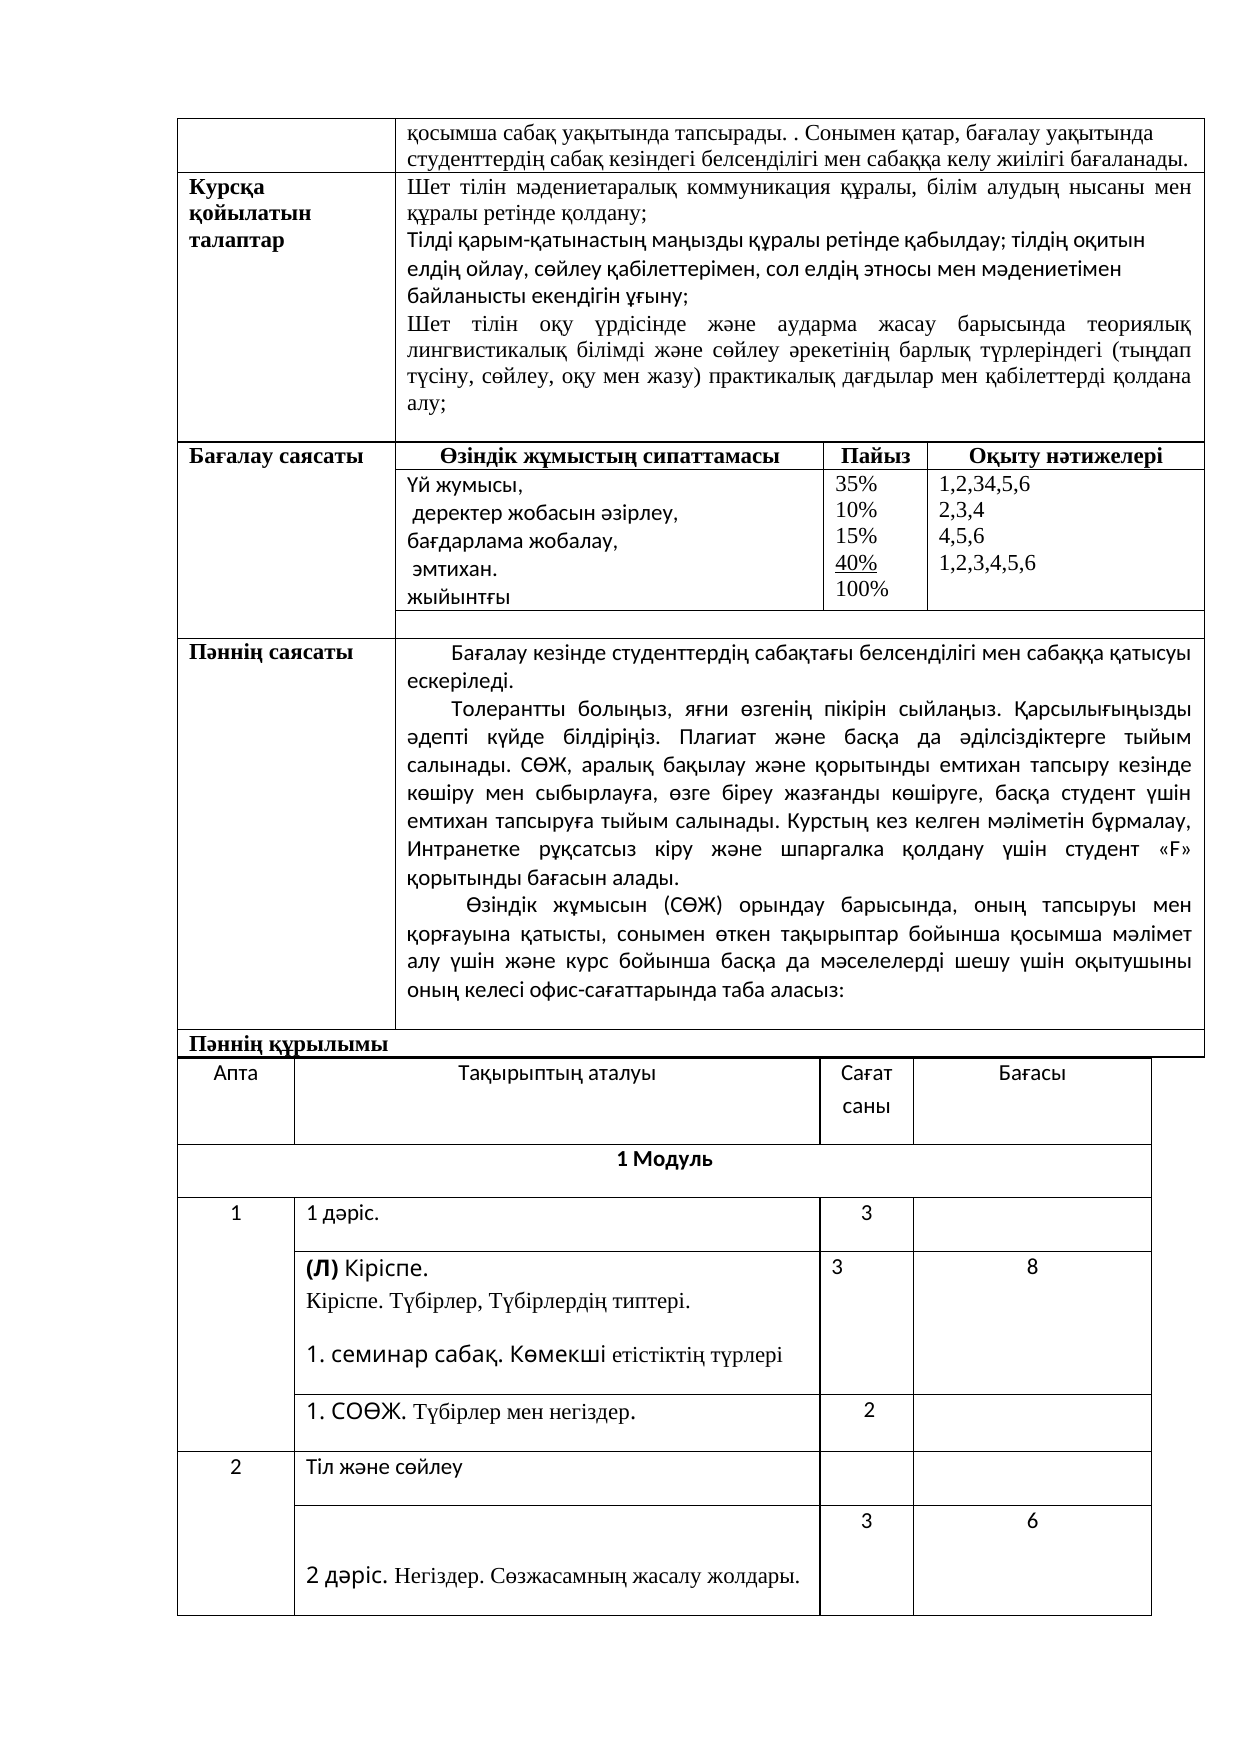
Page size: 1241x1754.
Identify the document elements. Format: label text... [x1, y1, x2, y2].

table_cell Тіл және сөйлеу [295, 1452, 819, 1505]
table_cell 6 [914, 1506, 1151, 1615]
table_cell Пәннің құрылымы [178, 1030, 1204, 1056]
table_cell 2 [821, 1395, 913, 1451]
table_cell 1 Модуль [178, 1145, 1151, 1197]
table_cell Курсқа қойылатын талаптар [178, 173, 395, 441]
table_cell Пәннің саясаты [178, 639, 395, 1029]
table_cell 1. СОӨЖ. Түбірлер мен негіздер. [295, 1395, 819, 1451]
table_cell [914, 1395, 1151, 1451]
table_header Апта [178, 1059, 294, 1143]
table_cell Пайыз [824, 443, 927, 469]
table_cell Бағалау саясаты [178, 443, 395, 637]
table_cell Шет тілін мәдениетаралық коммуникация құралы, білім алудың нысаны мен құралы ретінде қолдану; Тілді қарым-қатынастың маңызды құралы ретінде қабылдау; тілдің оқитын елдің ойлау, сөйлеу қабілеттерімен, сол елдің этносы мен мәдениетімен байланысты екендігін ұғыну; Шет тілін оқу үрдісінде және аударма жасау барысында теориялық лингвистикалық білімді және сөйлеу әрекетінің барлық түрлеріндегі (тыңдап түсіну, сөйлеу, оқу мен жазу) практикалық дағдылар мен қабілеттерді қолдана алу; [396, 173, 1204, 441]
table_cell 1 [178, 1198, 294, 1451]
table_cell 3 [821, 1198, 913, 1251]
table_cell 3 [821, 1506, 913, 1615]
table_header Тақырыптың аталуы [295, 1059, 819, 1143]
table_header Бағасы [914, 1059, 1151, 1143]
table_cell Өзіндік жұмыстың сипаттамасы [396, 443, 823, 469]
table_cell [178, 119, 395, 172]
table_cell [396, 119, 1204, 172]
table_cell Оқыту нәтижелері [928, 443, 1204, 469]
table_cell 8 [914, 1252, 1151, 1394]
table_cell 1 дәріс. [295, 1198, 819, 1251]
table_cell 35% 10% 15% 40% 100% [824, 470, 927, 610]
table_cell 1,2,34,5,6 2,3,4 4,5,6 1,2,3,4,5,6 [928, 470, 1204, 610]
table_header Сағат саны [821, 1059, 913, 1143]
table_cell [396, 611, 1204, 637]
table_cell 3 [821, 1252, 913, 1394]
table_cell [295, 1506, 819, 1615]
table_cell Үй жумысы, деректер жобасын әзірлеу, бағдарлама жобалау, эмтихан. жыйынтғы [396, 470, 823, 610]
table_cell Бағалау кезінде студенттердің сабақтағы белсенділігі мен сабаққа қатысуы ескеріледі. Толерантты болыңыз, яғни өзгенің пікірін сыйлаңыз. Қарсылығыңызды әдепті күйде білдіріңіз. Плагиат және басқа да әділсіздіктерге тыйым салынады. СӨЖ, аралық бақылау және қорытынды емтихан тапсыру кезінде көшіру мен сыбырлауға, өзге біреу жазғанды көшіруге, басқа студент үшін емтихан тапсыруға тыйым салынады. Курстың кез келген мәліметін бұрмалау, Интранетке рұқсатсыз кіру және шпаргалка қолдану үшін студент «F» қорытынды бағасын алады. Өзіндік жұмысын (СӨЖ) орындау барысында, оның тапсыруы мен қорғауына қатысты, сонымен өткен тақырыптар бойынша қосымша мәлімет алу үшін және курс бойынша басқа да мәселелерді шешу үшін оқытушыны оның келесі офис-сағаттарында таба аласыз: [396, 639, 1204, 1029]
table_cell (Л) Кіріспе. Кіріспе. Түбірлер, Түбірлердің типтері. 1. семинар сабақ. Көмекші етістіктің түрлері [295, 1252, 819, 1394]
table_cell 2 [178, 1452, 294, 1615]
table_cell [914, 1452, 1151, 1505]
table_cell [821, 1452, 913, 1505]
table_cell [914, 1198, 1151, 1251]
